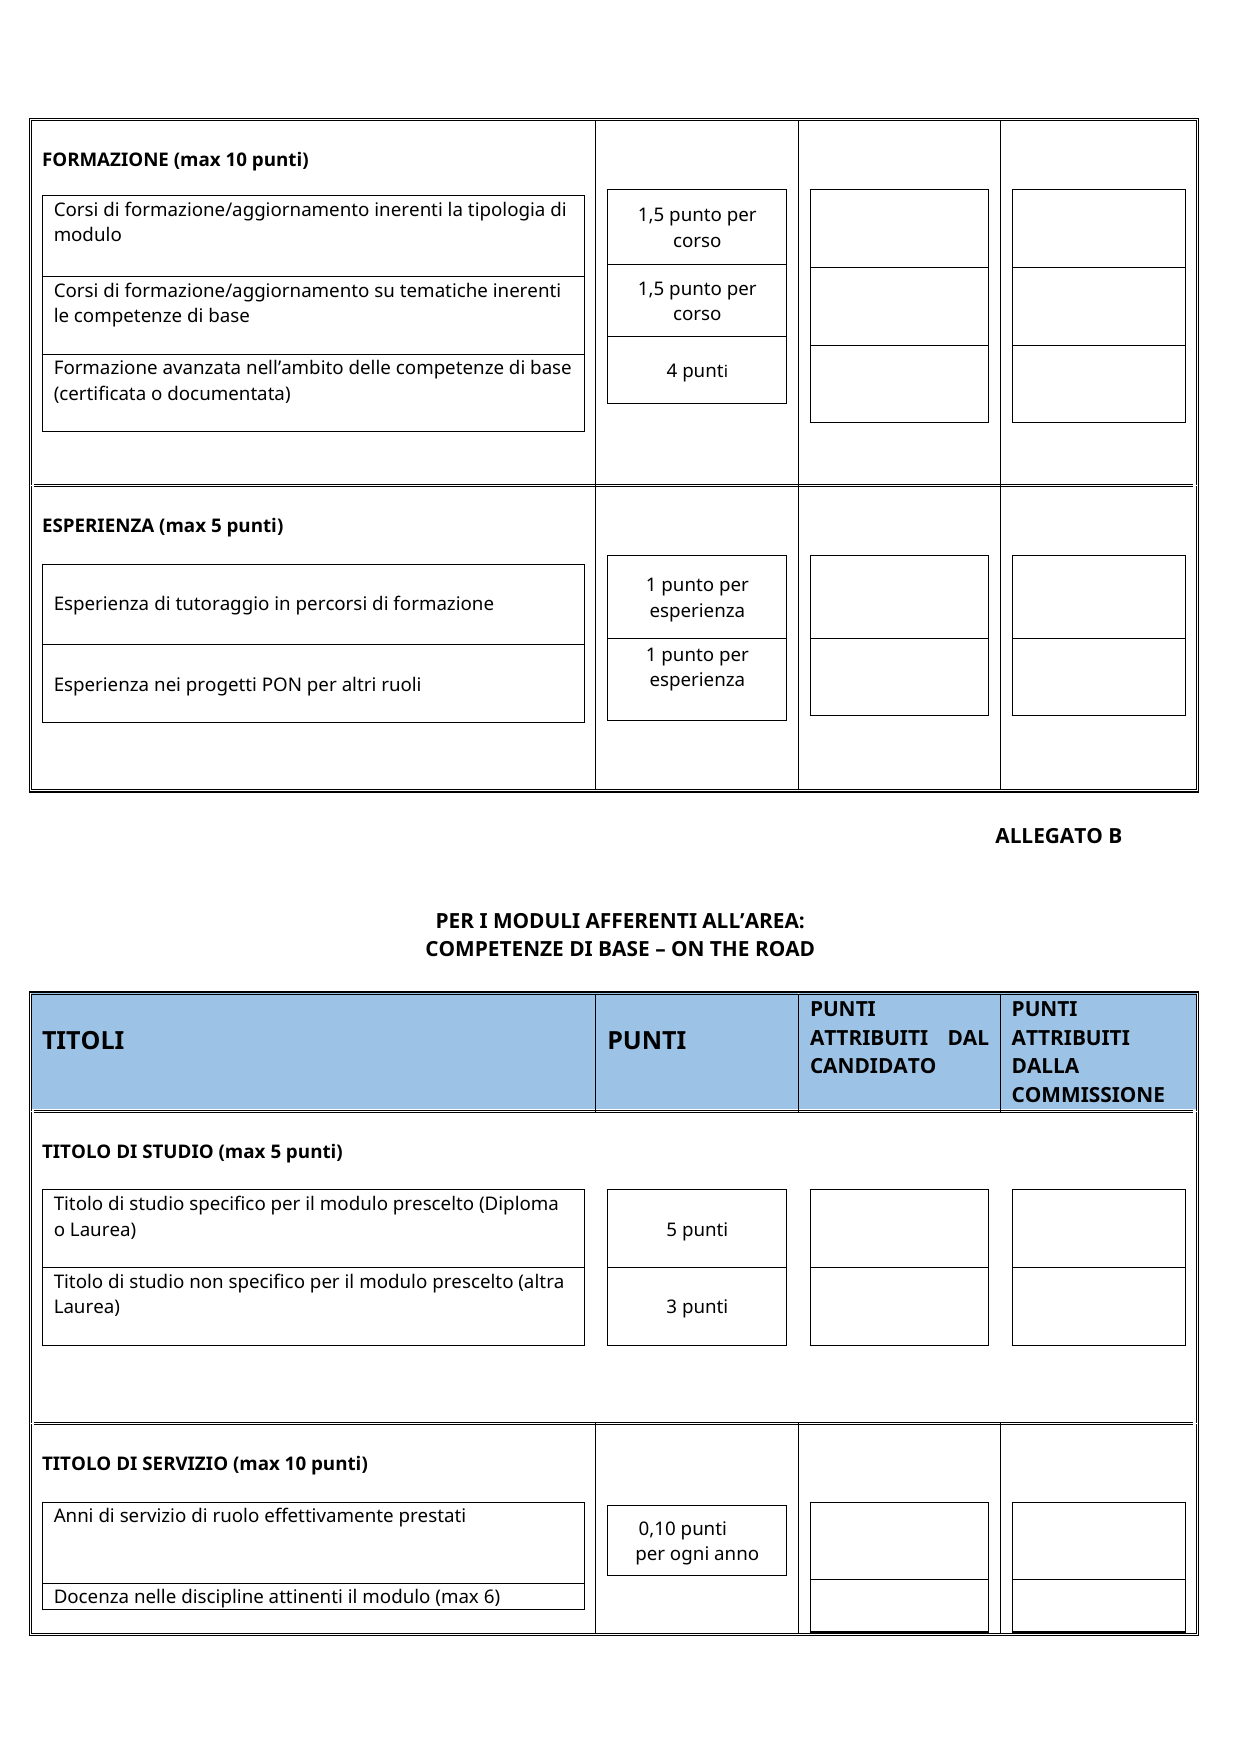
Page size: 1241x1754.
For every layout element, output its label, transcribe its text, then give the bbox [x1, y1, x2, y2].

table_cell [1000, 1110, 1196, 1422]
table_cell FORMAZIONE (max 10 punti) [32, 121, 595, 484]
table_header TITOLI [32, 995, 595, 1109]
text PER I MODULI AFFERENTI ALL’AREA: [118, 906, 1122, 934]
table_cell [799, 487, 1000, 789]
table_cell ESPERIENZA (max 5 punti) [31, 484, 595, 789]
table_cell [31, 1422, 595, 1633]
table_cell [596, 1113, 798, 1422]
table_header PUNTI ATTRIBUITI DALLA COMMISSIONE [1001, 995, 1196, 1109]
table_cell [1001, 1422, 1197, 1633]
table_cell [596, 121, 798, 484]
table_cell [799, 121, 1000, 484]
table_cell [596, 1425, 798, 1633]
table_cell [799, 1113, 1000, 1422]
table_cell [1001, 484, 1197, 789]
table_cell [799, 1425, 1000, 1633]
table_cell [596, 487, 798, 789]
table_cell TITOLO DI STUDIO (max 5 punti) [32, 1110, 596, 1422]
table_cell [1001, 121, 1196, 484]
text COMPETENZE DI BASE – ON THE ROAD [118, 934, 1122, 963]
table_header PUNTI ATTRIBUITI DAL CANDIDATO [799, 995, 1000, 1109]
table_header PUNTI [596, 995, 798, 1109]
text ALLEGATO B [118, 821, 1122, 849]
